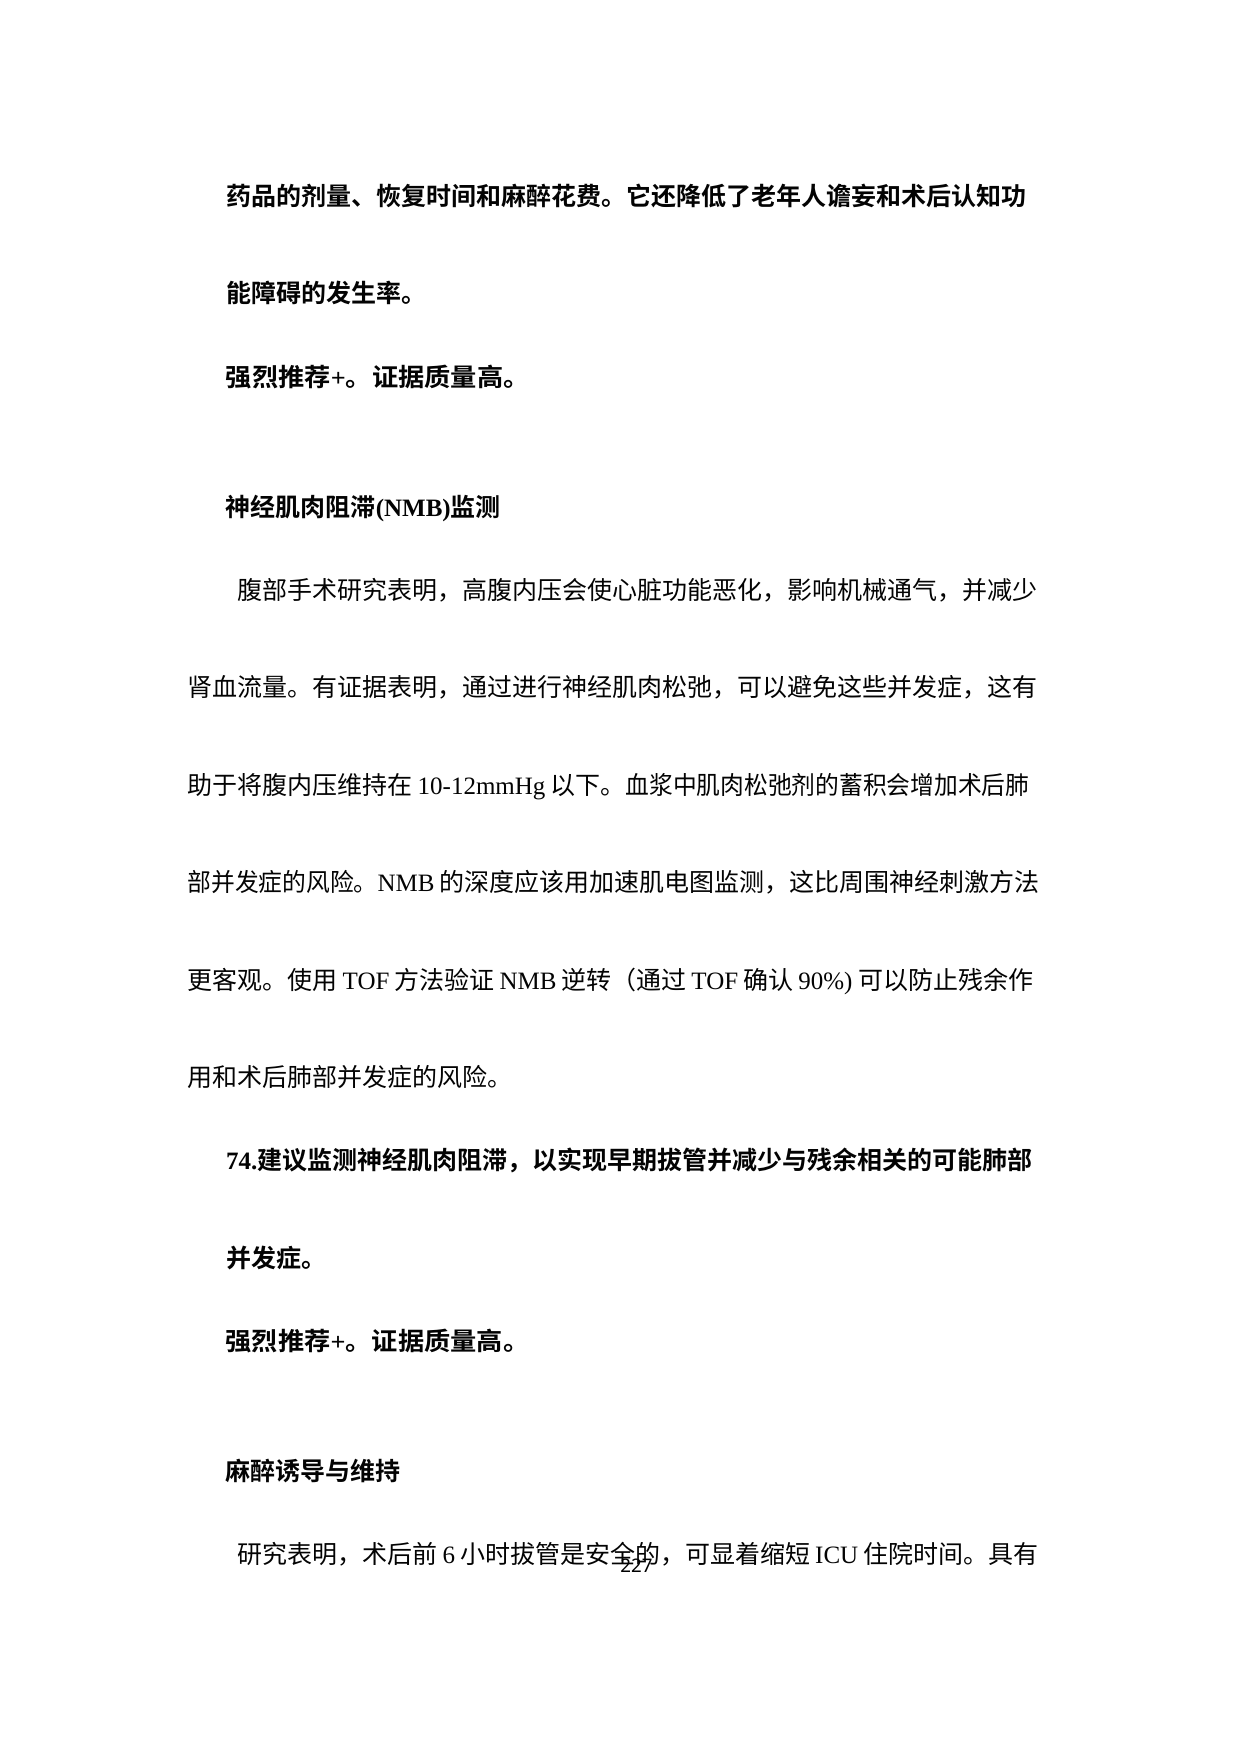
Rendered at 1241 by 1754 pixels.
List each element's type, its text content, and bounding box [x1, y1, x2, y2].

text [187, 1520, 1053, 1585]
text 麻醉诱导与维持 [225, 1437, 1053, 1502]
text 腹部手术研究表明，高腹内压会使心脏功能恶化，影响机械通气，并减少肾血流量。有证据表明，通过进行神经肌肉松弛，可以避免这些并发症，这有助于将腹内压维持在10-12mmHg以下。血浆中肌肉松弛剂的蓄积会增加术后肺部并发症的风险。NMB的深度应该用加速肌电图监测，这比周围神经刺激方法更客观。使用TOF方法验证NMB逆转（通过TOF确认90%) 可以防止残余作用和术后肺部并发症的风险。 [187, 556, 1039, 1108]
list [226, 162, 1039, 324]
text 强烈推荐+。证据质量高。 [225, 1307, 1053, 1372]
list 74.建议监测神经肌肉阻滞，以实现早期拔管并减少与残余相关的可能肺部并发症。 [226, 1126, 1048, 1289]
text 强烈推荐+。证据质量高。 [226, 343, 1053, 408]
text 神经肌肉阻滞(NMB)监测 [226, 473, 1053, 538]
